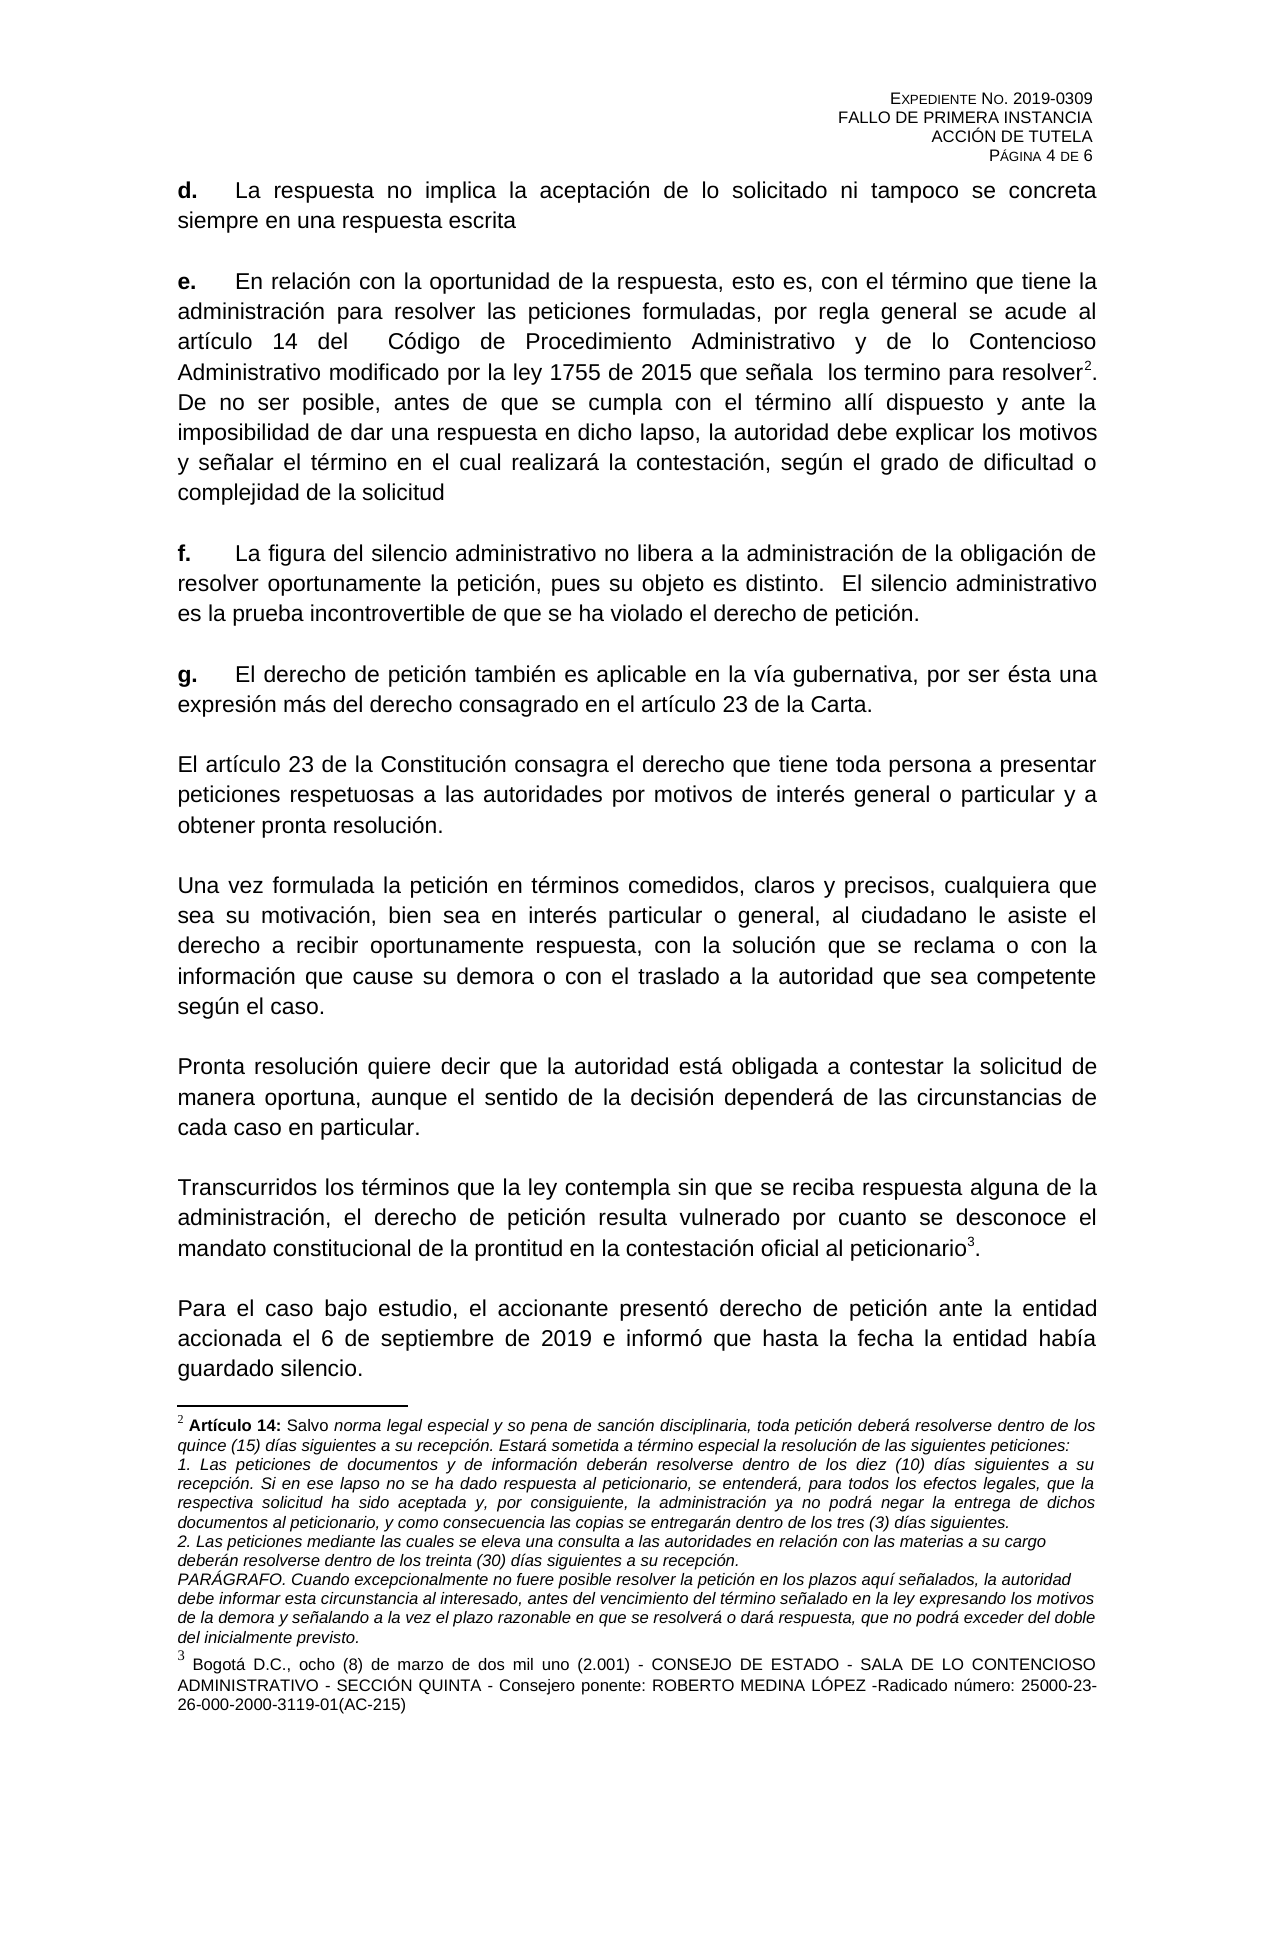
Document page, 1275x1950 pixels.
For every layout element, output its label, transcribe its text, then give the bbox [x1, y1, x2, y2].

list La respuesta no implica la aceptación de lo solicitado ni tampoco se concreta siempre en una respuesta escrita [177, 177, 1098, 234]
list En relación con la oportunidad de la respuesta, esto es, con el término que tiene la administración para resolver las peticiones formuladas, por regla general se acude al artículo 14 del Código de Procedimiento Administrativo y de lo Contencioso Administrativo modificado por la ley 1755 de 2015 que señala los termino para resolver. De no ser posible, antes de que se cumpla con el término allí dispuesto y ante la imposibilidad de dar una respuesta en dicho lapso, la autoridad debe explicar los motivos y señalar el término en el cual realizará la contestación, según el grado de dificultad o complejidad de la solicitud [177, 268, 1098, 506]
text Pronta resolución quiere decir que la autoridad está obligada a contestar la solicitud de manera oportuna, aunque el sentido de la decisión dependerá de las circunstancias de cada caso en particular. [177, 1053, 1098, 1140]
text Para el caso bajo estudio, el accionante presentó derecho de petición ante la entidad accionada el 6 de septiembre de 2019 e informó que hasta la fecha la entidad había guardado silencio. [177, 1295, 1098, 1382]
text Una vez formulada la petición en términos comedidos, claros y precisos, cualquiera que sea su motivación, bien sea en interés particular o general, al ciudadano le asiste el derecho a recibir oportunamente respuesta, con la solución que se reclama o con la información que cause su demora o con el traslado a la autoridad que sea competente según el caso. [177, 872, 1098, 1019]
list El derecho de petición también es aplicable en la vía gubernativa, por ser ésta una expresión más del derecho consagrado en el artículo 23 de la Carta. [177, 661, 1098, 717]
list La figura del silencio administrativo no libera a la administración de la obligación de resolver oportunamente la petición, pues su objeto es distinto. El silencio administrativo es la prueba incontrovertible de que se ha violado el derecho de petición. [177, 540, 1098, 626]
text Transcurridos los términos que la ley contempla sin que se reciba respuesta alguna de la administración, el derecho de petición resulta vulnerado por cuanto se desconoce el mandato constitucional de la prontitud en la contestación oficial al peticionario. [177, 1174, 1098, 1261]
text El artículo 23 de la Constitución consagra el derecho que tiene toda persona a presentar peticiones respetuosas a las autoridades por motivos de interés general o particular y a obtener pronta resolución. [177, 751, 1098, 838]
